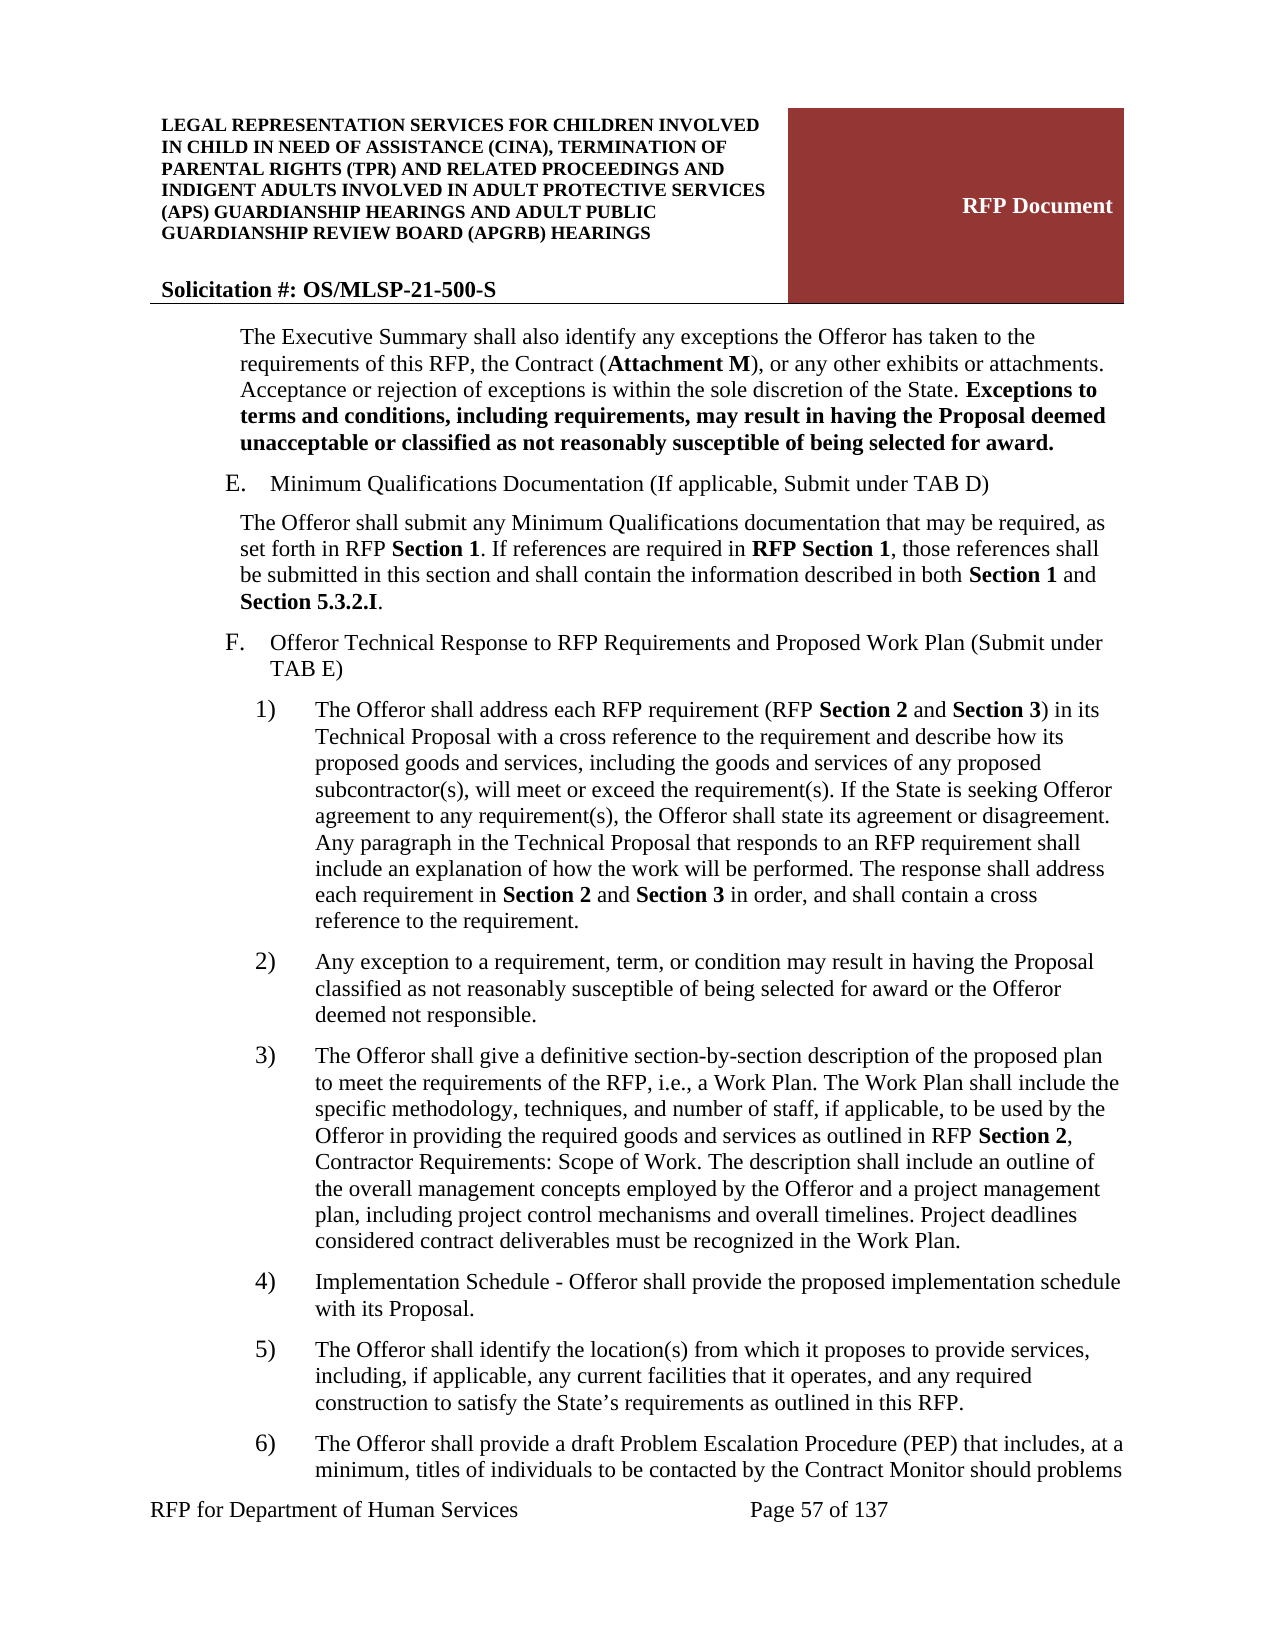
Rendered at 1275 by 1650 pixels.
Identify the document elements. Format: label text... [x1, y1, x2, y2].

text The Offeror shall submit any Minimum Qualifications documentation that may be required, as set forth in RFP Section 1. If references are required in RFP Section 1, those references shall be submitted in this section and shall contain the information described in both Section 1 and Section 5.3.2.I. [240, 509, 1125, 614]
text The Executive Summary shall also identify any exceptions the Offeror has taken to the requirements of this RFP, the Contract (Attachment M), or any other exhibits or attachments. Acceptance or rejection of exceptions is within the sole discretion of the State. Exceptions to terms and conditions, including requirements, may result in having the Proposal deemed unacceptable or classified as not reasonably susceptible of being selected for award. [240, 323, 1125, 455]
list Minimum Qualifications Documentation (If applicable, Submit under TAB D) [225, 468, 1125, 496]
list The Offeror shall address each RFP requirement (RFP Section 2 and Section 3) in its Technical Proposal with a cross reference to the requirement and describe how its proposed goods and services, including the goods and services of any proposed subcontractor(s), will meet or exceed the requirement(s). If the State is seeking Offeror agreement to any requirement(s), the Offeror shall state its agreement or disagreement. Any paragraph in the Technical Proposal that responds to an RFP requirement shall include an explanation of how the work will be performed. The response shall address each requirement in Section 2 and Section 3 in order, and shall contain a cross reference to the requirement. [255, 694, 1125, 934]
list Offeror Technical Response to RFP Requirements and Proposed Work Plan (Submit under TAB E) [225, 627, 1125, 682]
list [255, 1428, 1125, 1483]
list The Offeror shall identify the location(s) from which it proposes to provide services, including, if applicable, any current facilities that it operates, and any required construction to satisfy the State’s requirements as outlined in this RFP. [255, 1334, 1125, 1415]
list Any exception to a requirement, term, or condition may result in having the Proposal classified as not reasonably susceptible of being selected for award or the Offeror deemed not responsible. [255, 946, 1125, 1028]
list The Offeror shall give a definitive section-by-section description of the proposed plan to meet the requirements of the RFP, i.e., a Work Plan. The Work Plan shall include the specific methodology, techniques, and number of staff, if applicable, to be used by the Offeror in providing the required goods and services as outlined in RFP Section 2, Contractor Requirements: Scope of Work. The description shall include an outline of the overall management concepts employed by the Offeror and a project management plan, including project control mechanisms and overall timelines. Project deadlines considered contract deliverables must be recognized in the Work Plan. [255, 1040, 1125, 1254]
list Implementation Schedule - Offeror shall provide the proposed implementation schedule with its Proposal. [255, 1266, 1125, 1321]
